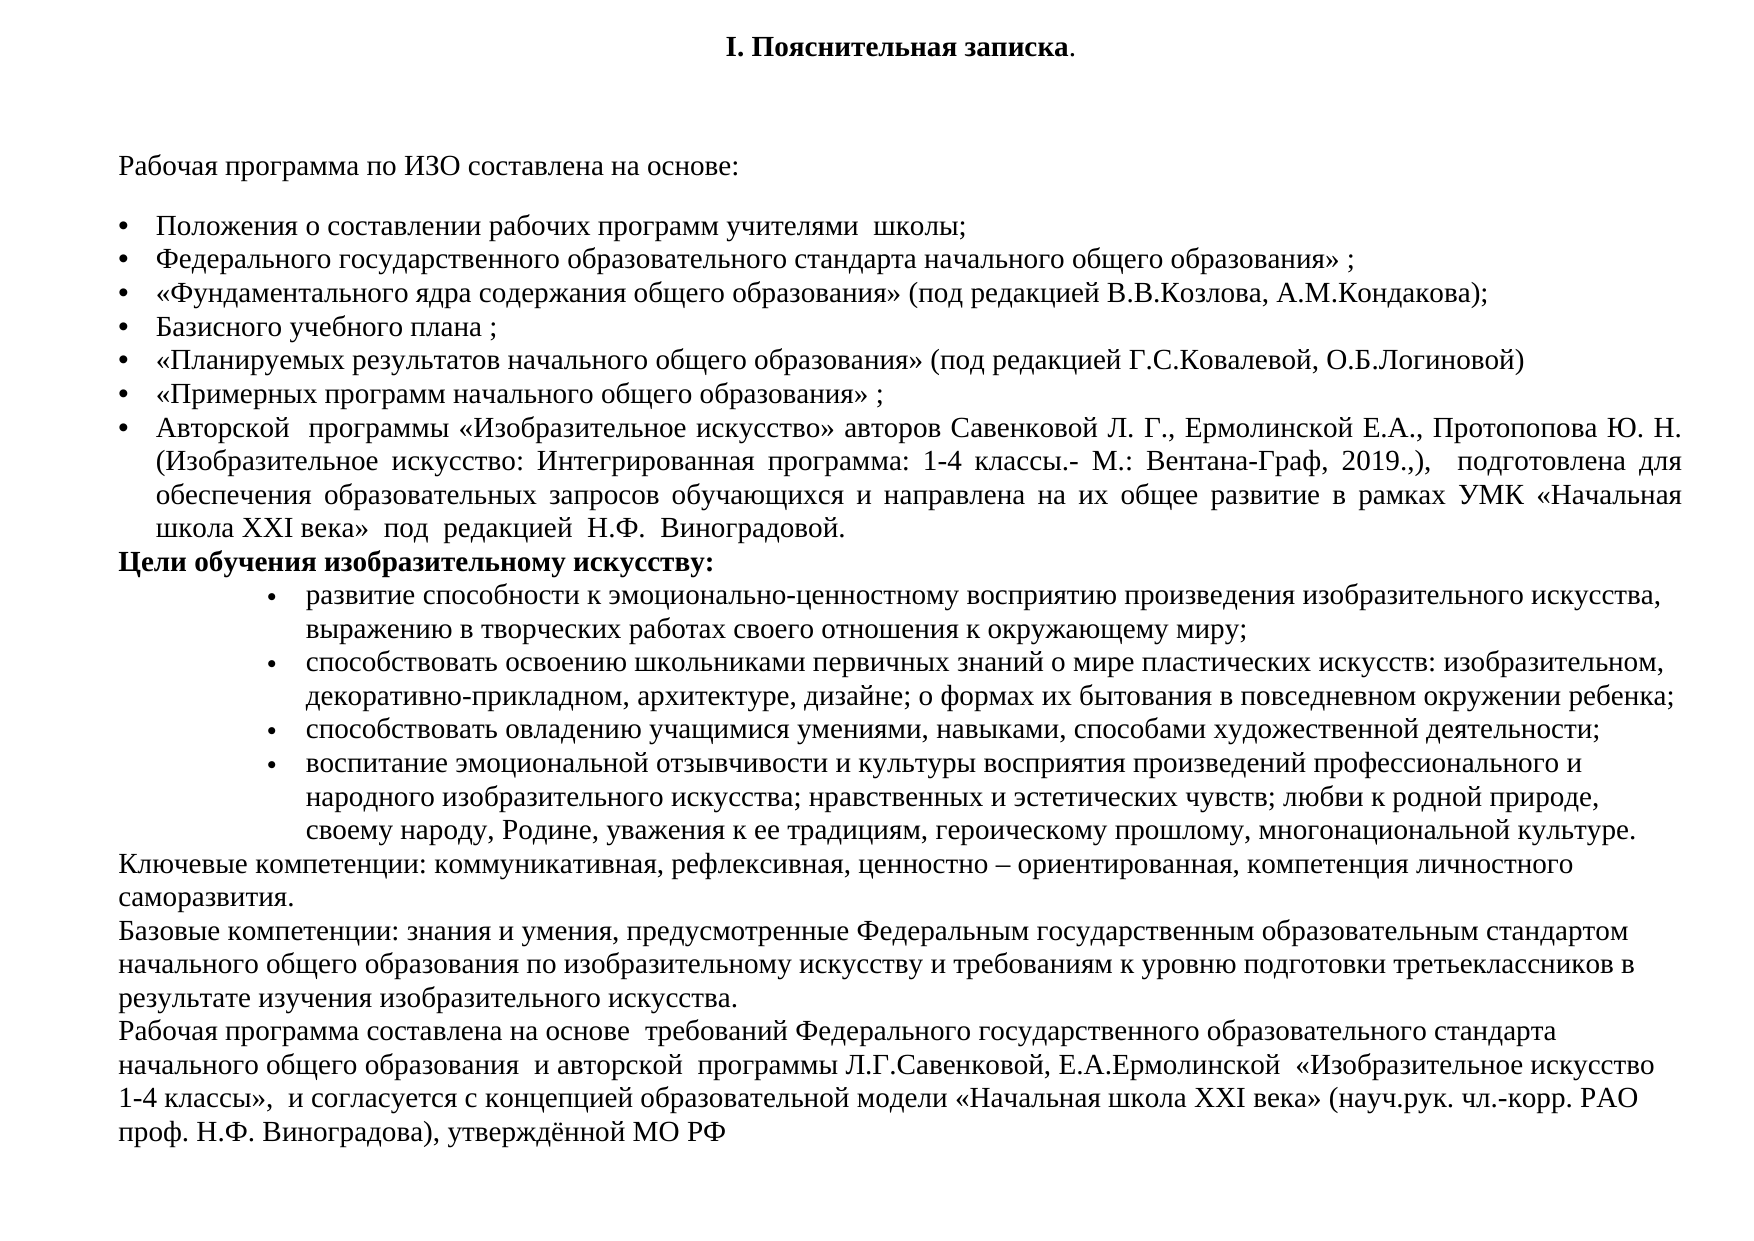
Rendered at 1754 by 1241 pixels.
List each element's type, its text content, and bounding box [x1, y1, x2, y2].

text I. Пояснительная записка. [118, 29, 1683, 63]
list «Планируемых результатов начального общего образования» (под редакцией Г.С.Ковалевой, О.Б.Логиновой) [118, 342, 1683, 376]
text Рабочая программа составлена на основе требований Федерального государственного образовательного стандарта начального общего образования и авторской программы Л.Г.Савенковой, Е.А.Ермолинской «Изобразительное искусство 1-4 классы», и согласуется с концепцией образовательной модели «Начальная школа XXI века» (науч.рук. чл.-корр. РАО проф. Н.Ф. Виноградова), утверждённой МО РФ [118, 1013, 1683, 1148]
list Авторской программы «Изобразительное искусство» авторов Савенковой Л. Г., Ермолинской Е.А., Протопопова Ю. Н. (Изобразительное искусство: Интегрированная программа: 1-4 классы.- М.: Вентана-Граф, 2019.,), подготовлена для обеспечения образовательных запросов обучающихся и направлена на их общее развитие в рамках УМК «Начальная школа XXI века» под редакцией Н.Ф. Виноградовой. [118, 409, 1683, 544]
list способствовать освоению школьниками первичных знаний о мире пластических искусств: изобразительном, декоративно-прикладном, архитектуре, дизайне; о формах их бытования в повседневном окружении ребенка; [268, 644, 1683, 712]
list Положения о составлении рабочих программ учителями школы; [118, 208, 1683, 241]
list развитие способности к эмоционально-ценностному восприятию произведения изобразительного искусства, выражению в творческих работах своего отношения к окружающему миру; [268, 577, 1683, 644]
list Федерального государственного образовательного стандарта начального общего образования» ; [118, 241, 1683, 275]
list воспитание эмоциональной отзывчивости и культуры восприятия произведений профессионального и народного изобразительного искусства; нравственных и эстетических чувств; любви к родной природе, своему народу, Родине, уважения к ее традициям, героическому прошлому, многонациональной культуре. [268, 745, 1683, 846]
text Рабочая программа по ИЗО составлена на основе: [118, 148, 1683, 182]
list «Примерных программ начального общего образования» ; [118, 376, 1683, 409]
list «Фундаментального ядра содержания общего образования» (под редакцией В.В.Козлова, А.М.Кондакова); [118, 275, 1683, 309]
list Базисного учебного плана ; [118, 309, 1683, 342]
text Цели обучения изобразительному искусству: [118, 544, 1683, 577]
text Ключевые компетенции: коммуникативная, рефлексивная, ценностно – ориентированная, компетенция личностного саморазвития. [118, 846, 1683, 913]
text Базовые компетенции: знания и умения, предусмотренные Федеральным государственным образовательным стандартом начального общего образования по изобразительному искусству и требованиям к уровню подготовки третьеклассников в результате изучения изобразительного искусства. [118, 913, 1683, 1013]
list способствовать овладению учащимися умениями, навыками, способами художественной деятельности; [268, 712, 1683, 745]
